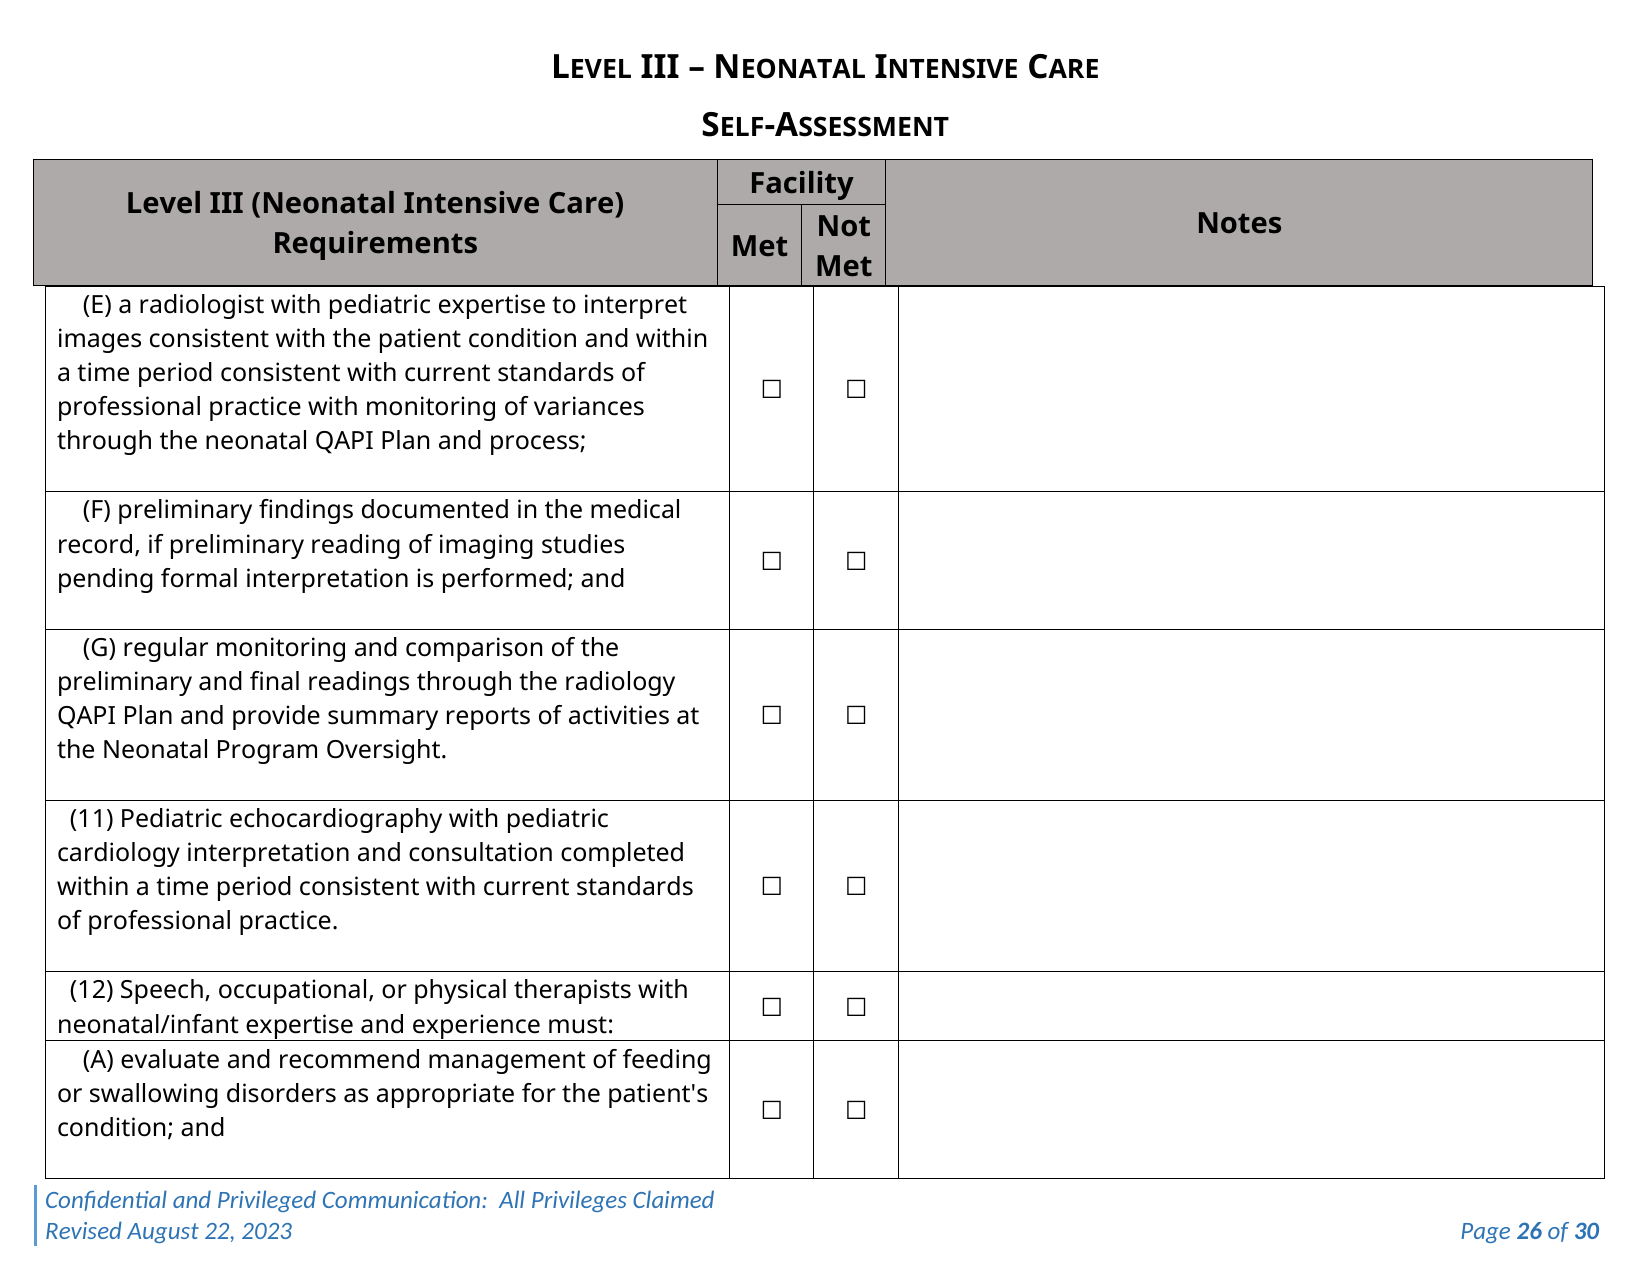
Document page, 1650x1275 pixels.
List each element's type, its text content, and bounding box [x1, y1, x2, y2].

table_cell [899, 492, 1604, 628]
table_cell [899, 972, 1604, 1040]
table_cell (12) Speech, occupational, or physical therapists with neonatal/infant expertise and experience must: [46, 972, 729, 1040]
table_cell (F) preliminary findings documented in the medical record, if preliminary reading of imaging studies pending formal interpretation is performed; and [46, 492, 729, 628]
table_cell [814, 972, 898, 1040]
table_cell [899, 630, 1604, 800]
table_cell [730, 972, 813, 1040]
table_cell [730, 287, 813, 491]
table_cell [730, 630, 813, 800]
table_cell (E) a radiologist with pediatric expertise to interpret images consistent with the patient condition and within a time period consistent with current standards of professional practice with monitoring of variances through the neonatal QAPI Plan and process; [46, 287, 729, 491]
table_cell [899, 1041, 1604, 1178]
table_cell [814, 801, 898, 971]
table_cell [899, 801, 1604, 971]
table_cell [730, 801, 813, 971]
table_cell [814, 492, 898, 628]
table_cell (A) evaluate and recommend management of feeding or swallowing disorders as appropriate for the patient's condition; and [46, 1041, 729, 1178]
table_cell (11) Pediatric echocardiography with pediatric cardiology interpretation and consultation completed within a time period consistent with current standards of professional practice. [46, 801, 729, 971]
table_cell [730, 492, 813, 628]
table_cell [814, 630, 898, 800]
table_cell (G) regular monitoring and comparison of the preliminary and final readings through the radiology QAPI Plan and provide summary reports of activities at the Neonatal Program Oversight. [46, 630, 729, 800]
table_cell [814, 287, 898, 491]
table_cell [899, 287, 1604, 491]
table_cell [730, 1041, 813, 1178]
table_cell [814, 1041, 898, 1178]
